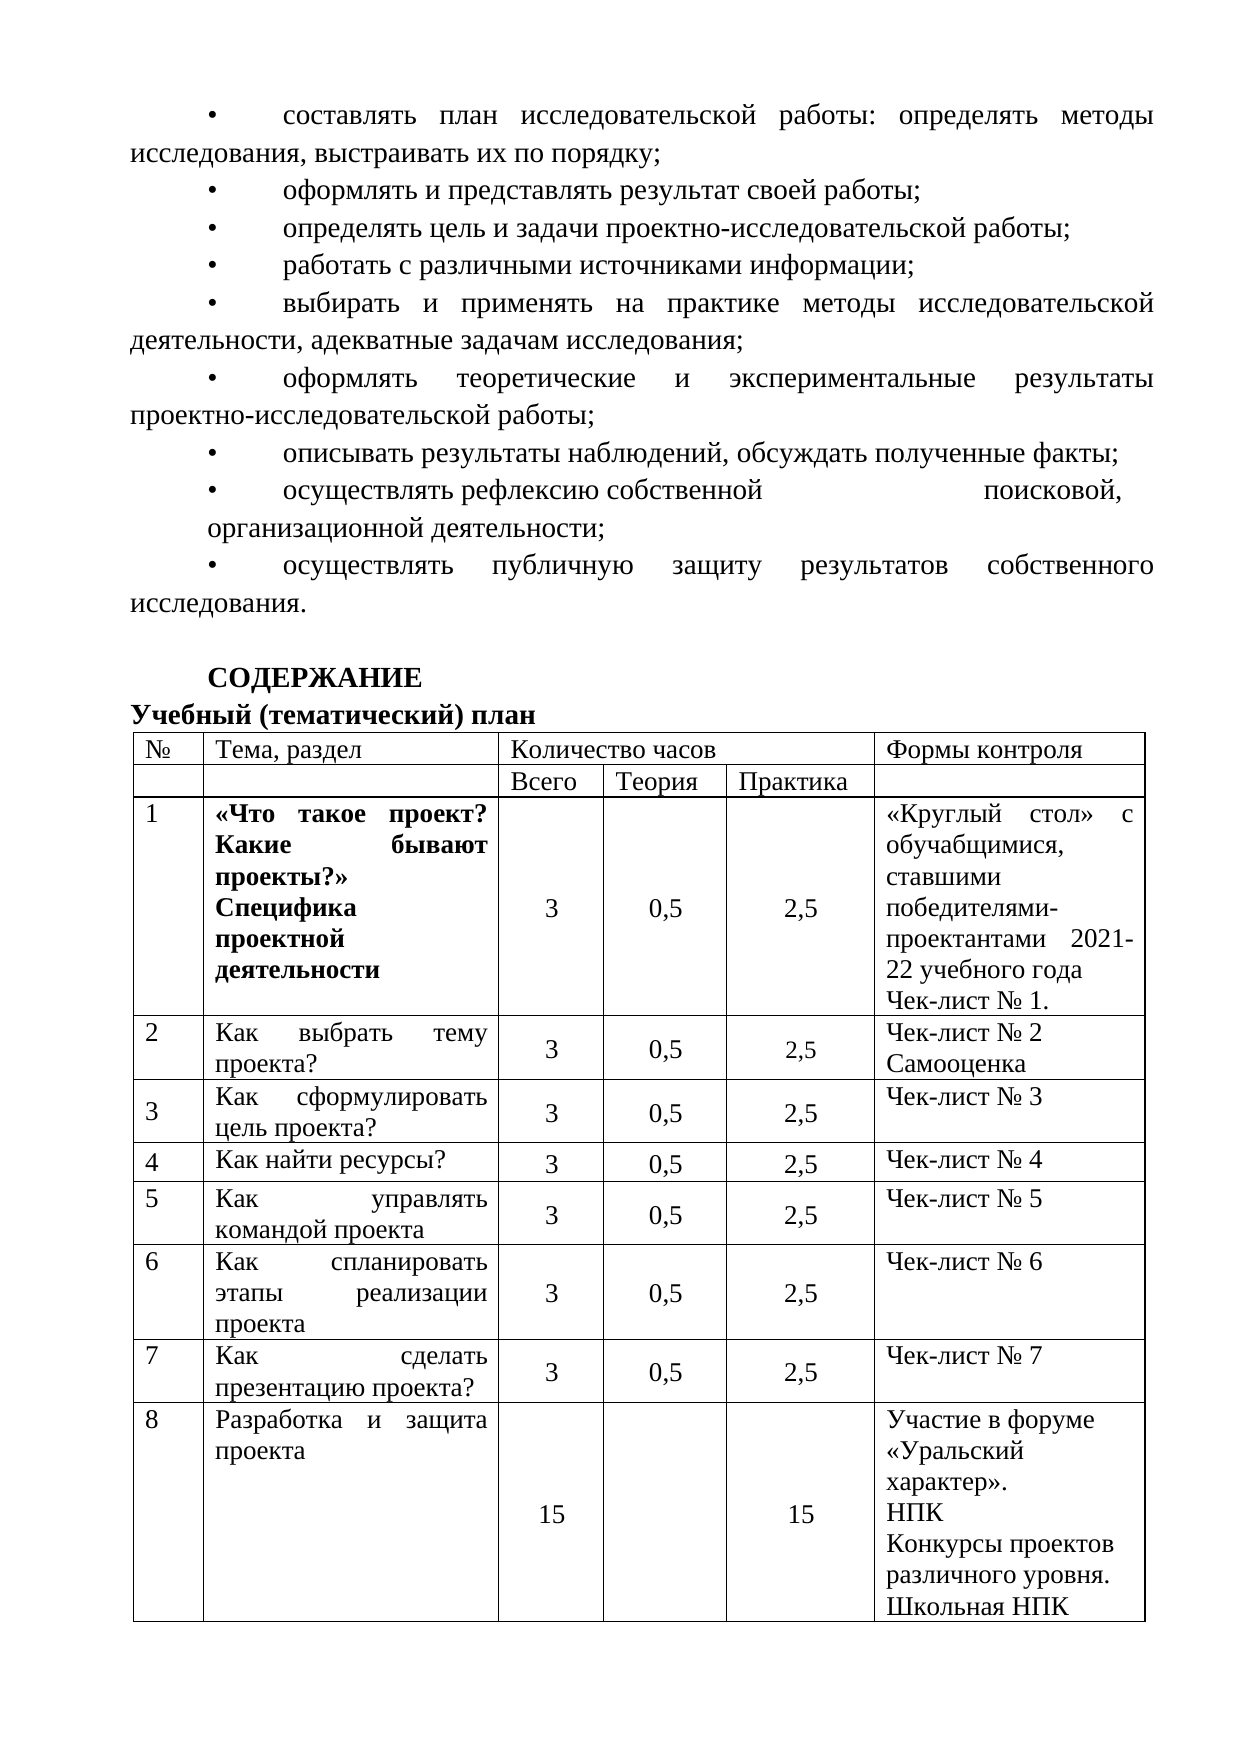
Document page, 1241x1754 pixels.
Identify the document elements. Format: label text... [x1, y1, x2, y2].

table_cell Как сделать презентацию проекта? [204, 1340, 498, 1402]
table_cell 3 [499, 1340, 603, 1402]
table_header Тема, раздел [204, 733, 498, 764]
table_cell 1 [134, 798, 203, 1015]
table_header Формы контроля [875, 733, 1144, 764]
table_cell Чек-лист № 6 [875, 1245, 1144, 1338]
list описывать результаты наблюдений, обсуждать полученные факты; [130, 432, 1154, 469]
list составлять план исследовательской работы: определять методы исследования, выстраивать их по порядку; [130, 94, 1154, 169]
table_cell [604, 1403, 726, 1621]
table_cell Как найти ресурсы? [204, 1143, 498, 1181]
table_cell 5 [134, 1182, 203, 1244]
table_cell 3 [499, 1080, 603, 1142]
table_cell 3 [134, 1080, 203, 1142]
table_cell Как управлять командой проекта [204, 1182, 498, 1244]
list работать с различными источниками информации; [130, 244, 1154, 282]
list осуществлять публичную защиту результатов собственного исследования. [130, 544, 1154, 619]
list определять цель и задачи проектно-исследовательской работы; [130, 207, 1154, 244]
list оформлять и представлять результат своей работы; [130, 169, 1154, 207]
table_cell Всего [499, 765, 603, 796]
table_cell 2,5 [727, 1016, 874, 1079]
table_cell 2,5 [727, 1182, 874, 1244]
table_header № [134, 733, 203, 764]
table_cell «Что такое проект? Какие бывают проекты?» Специфика проектной деятельности [204, 798, 498, 1015]
table_cell 2,5 [727, 1340, 874, 1402]
table_cell 15 [499, 1403, 603, 1621]
table_cell 8 [134, 1403, 203, 1621]
table_cell 0,5 [604, 1182, 726, 1244]
table_cell [875, 765, 1144, 796]
table_cell 3 [499, 798, 603, 1015]
table_cell Чек-лист № 4 [875, 1143, 1144, 1181]
table_cell 3 [499, 1245, 603, 1338]
table_cell Чек-лист № 5 [875, 1182, 1144, 1244]
table_header Количество часов [499, 733, 874, 764]
table_cell Как спланировать этапы реализации проекта [204, 1245, 498, 1338]
list выбирать и применять на практике методы исследовательской деятельности, адекватные задачам исследования; [130, 282, 1154, 357]
table_cell 0,5 [604, 1245, 726, 1338]
table_cell Чек-лист № 2 Самооценка [875, 1016, 1144, 1079]
text СОДЕРЖАНИЕ Учебный (тематический) план [130, 657, 1154, 732]
table_cell 2,5 [727, 1143, 874, 1181]
table_cell Участие в форуме «Уральский характер». НПК Конкурсы проектов различного уровня. Школьная НПК [875, 1403, 1144, 1621]
table_cell 0,5 [604, 798, 726, 1015]
table_cell 3 [499, 1143, 603, 1181]
list осуществлять рефлексию собственной поисковой, [130, 469, 1154, 507]
table_cell 7 [134, 1340, 203, 1402]
table_cell 6 [134, 1245, 203, 1338]
table_cell 2,5 [727, 1080, 874, 1142]
table_cell 2,5 [727, 798, 874, 1015]
table_cell Чек-лист № 7 [875, 1340, 1144, 1402]
table_cell 15 [727, 1403, 874, 1621]
table_cell Как сформулировать цель проекта? [204, 1080, 498, 1142]
table_cell 0,5 [604, 1080, 726, 1142]
table_cell [204, 765, 498, 796]
table_cell 3 [499, 1182, 603, 1244]
table_cell Теория [604, 765, 726, 796]
table_cell 0,5 [604, 1340, 726, 1402]
table_cell 3 [499, 1016, 603, 1079]
table_cell 2 [134, 1016, 203, 1079]
text организационной деятельности; [130, 507, 1154, 544]
table_cell Чек-лист № 3 [875, 1080, 1144, 1142]
table_cell 4 [134, 1143, 203, 1181]
table_cell Разработка и защита проекта [204, 1403, 498, 1621]
table_cell Практика [727, 765, 874, 796]
table_cell [134, 765, 203, 796]
list оформлять теоретические и экспериментальные результаты проектно-исследовательской работы; [130, 357, 1154, 432]
table_cell «Круглый стол» с обучабщимися, ставшими победителями-проектантами 2021-22 учебного года Чек-лист № 1. [875, 798, 1144, 1015]
table_cell 0,5 [604, 1016, 726, 1079]
table_cell Как выбрать тему проекта? [204, 1016, 498, 1079]
table_cell 2,5 [727, 1245, 874, 1338]
table_cell 0,5 [604, 1143, 726, 1181]
